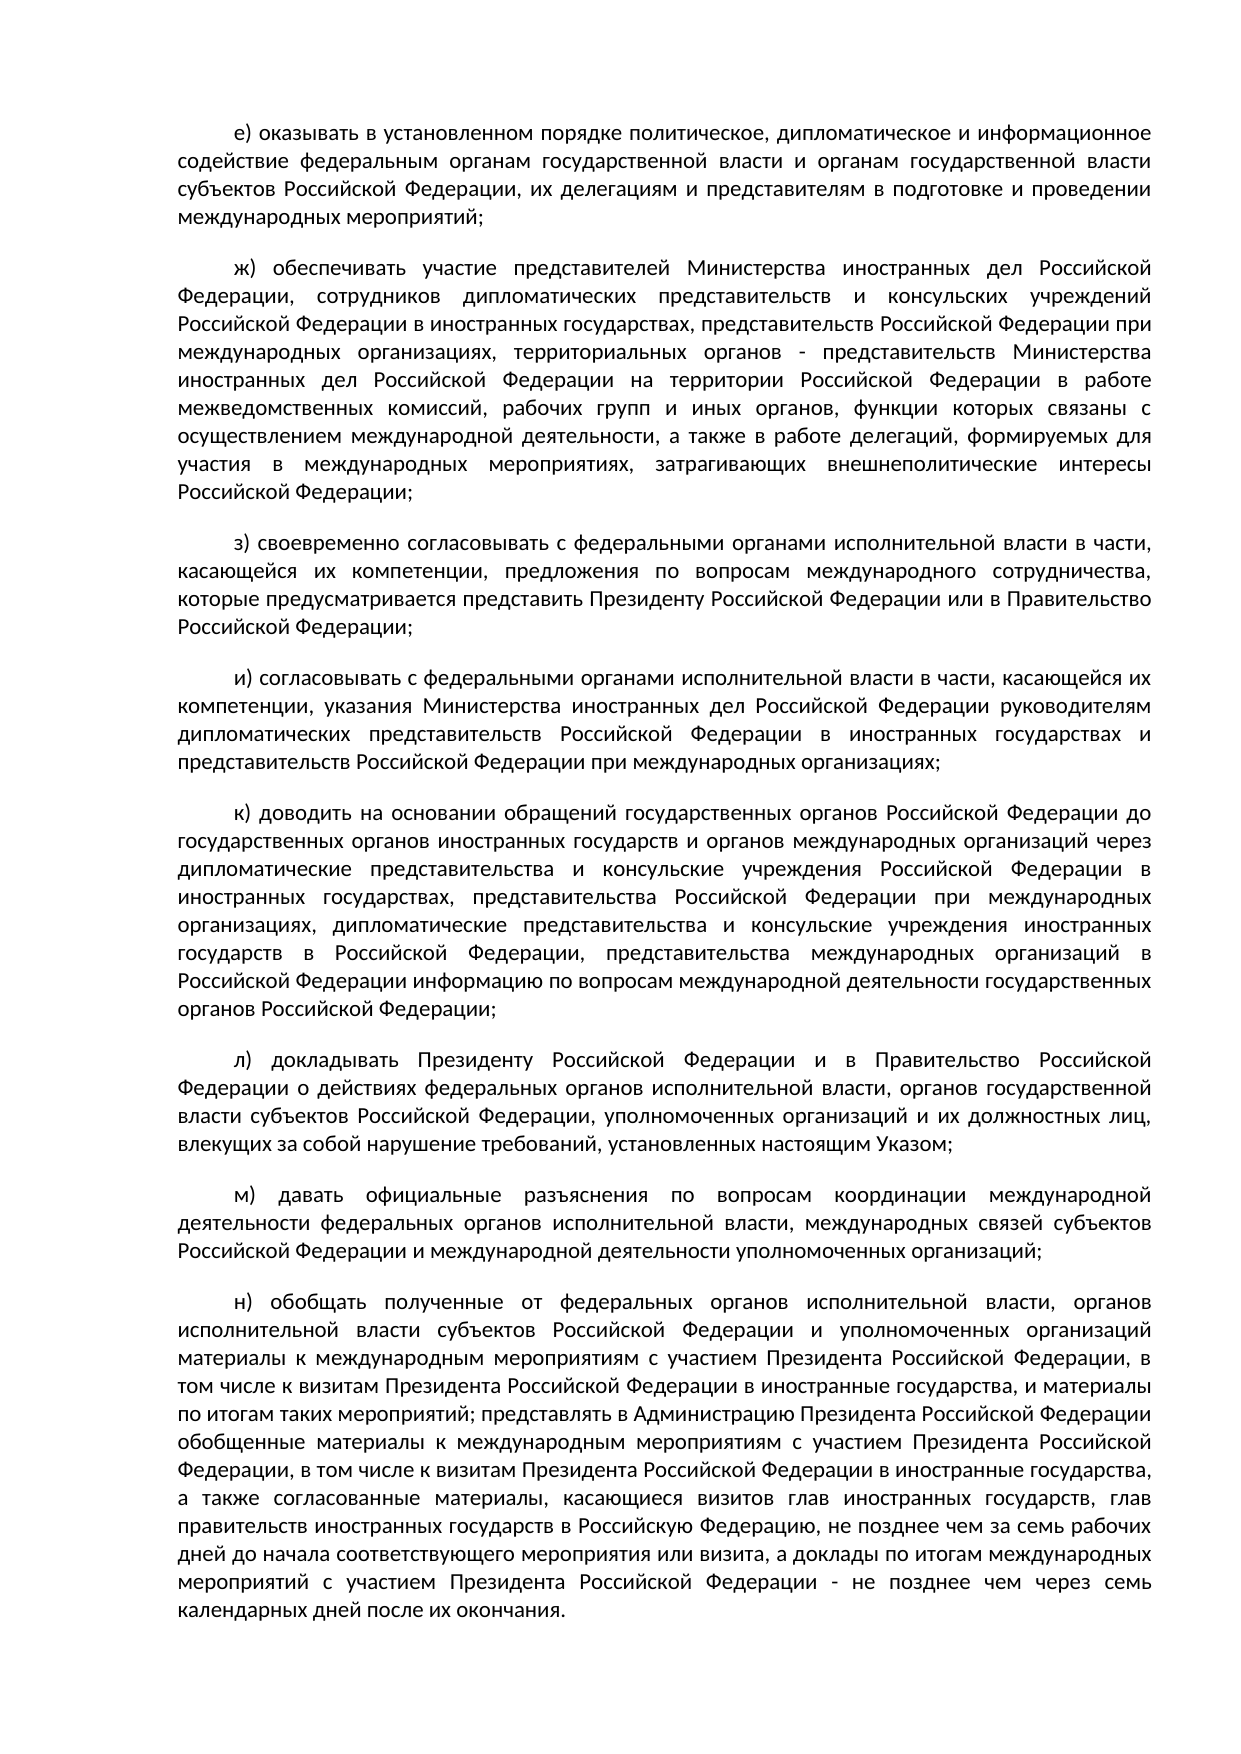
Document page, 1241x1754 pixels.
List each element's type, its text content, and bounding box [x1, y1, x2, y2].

text е) оказывать в установленном порядке политическое, дипломатическое и информационное содействие федеральным органам государственной власти и органам государственной власти субъектов Российской Федерации, их делегациям и представителям в подготовке и проведении международных мероприятий; [177, 118, 1152, 230]
text м) давать официальные разъяснения по вопросам координации международной деятельности федеральных органов исполнительной власти, международных связей субъектов Российской Федерации и международной деятельности уполномоченных организаций; [177, 1180, 1152, 1264]
text н) обобщать полученные от федеральных органов исполнительной власти, органов исполнительной власти субъектов Российской Федерации и уполномоченных организаций материалы к международным мероприятиям с участием Президента Российской Федерации, в том числе к визитам Президента Российской Федерации в иностранные государства, и материалы по итогам таких мероприятий; представлять в Администрацию Президента Российской Федерации обобщенные материалы к международным мероприятиям с участием Президента Российской Федерации, в том числе к визитам Президента Российской Федерации в иностранные государства, а также согласованные материалы, касающиеся визитов глав иностранных государств, глав правительств иностранных государств в Российскую Федерацию, не позднее чем за семь рабочих дней до начала соответствующего мероприятия или визита, а доклады по итогам международных мероприятий с участием Президента Российской Федерации - не позднее чем через семь календарных дней после их окончания. [177, 1287, 1152, 1623]
text л) докладывать Президенту Российской Федерации и в Правительство Российской Федерации о действиях федеральных органов исполнительной власти, органов государственной власти субъектов Российской Федерации, уполномоченных организаций и их должностных лиц, влекущих за собой нарушение требований, установленных настоящим Указом; [177, 1045, 1152, 1157]
text к) доводить на основании обращений государственных органов Российской Федерации до государственных органов иностранных государств и органов международных организаций через дипломатические представительства и консульские учреждения Российской Федерации в иностранных государствах, представительства Российской Федерации при международных организациях, дипломатические представительства и консульские учреждения иностранных государств в Российской Федерации, представительства международных организаций в Российской Федерации информацию по вопросам международной деятельности государственных органов Российской Федерации; [177, 798, 1152, 1022]
text ж) обеспечивать участие представителей Министерства иностранных дел Российской Федерации, сотрудников дипломатических представительств и консульских учреждений Российской Федерации в иностранных государствах, представительств Российской Федерации при международных организациях, территориальных органов - представительств Министерства иностранных дел Российской Федерации на территории Российской Федерации в работе межведомственных комиссий, рабочих групп и иных органов, функции которых связаны с осуществлением международной деятельности, а также в работе делегаций, формируемых для участия в международных мероприятиях, затрагивающих внешнеполитические интересы Российской Федерации; [177, 253, 1152, 505]
text и) согласовывать с федеральными органами исполнительной власти в части, касающейся их компетенции, указания Министерства иностранных дел Российской Федерации руководителям дипломатических представительств Российской Федерации в иностранных государствах и представительств Российской Федерации при международных организациях; [177, 663, 1152, 775]
text з) своевременно согласовывать с федеральными органами исполнительной власти в части, касающейся их компетенции, предложения по вопросам международного сотрудничества, которые предусматривается представить Президенту Российской Федерации или в Правительство Российской Федерации; [177, 528, 1152, 640]
